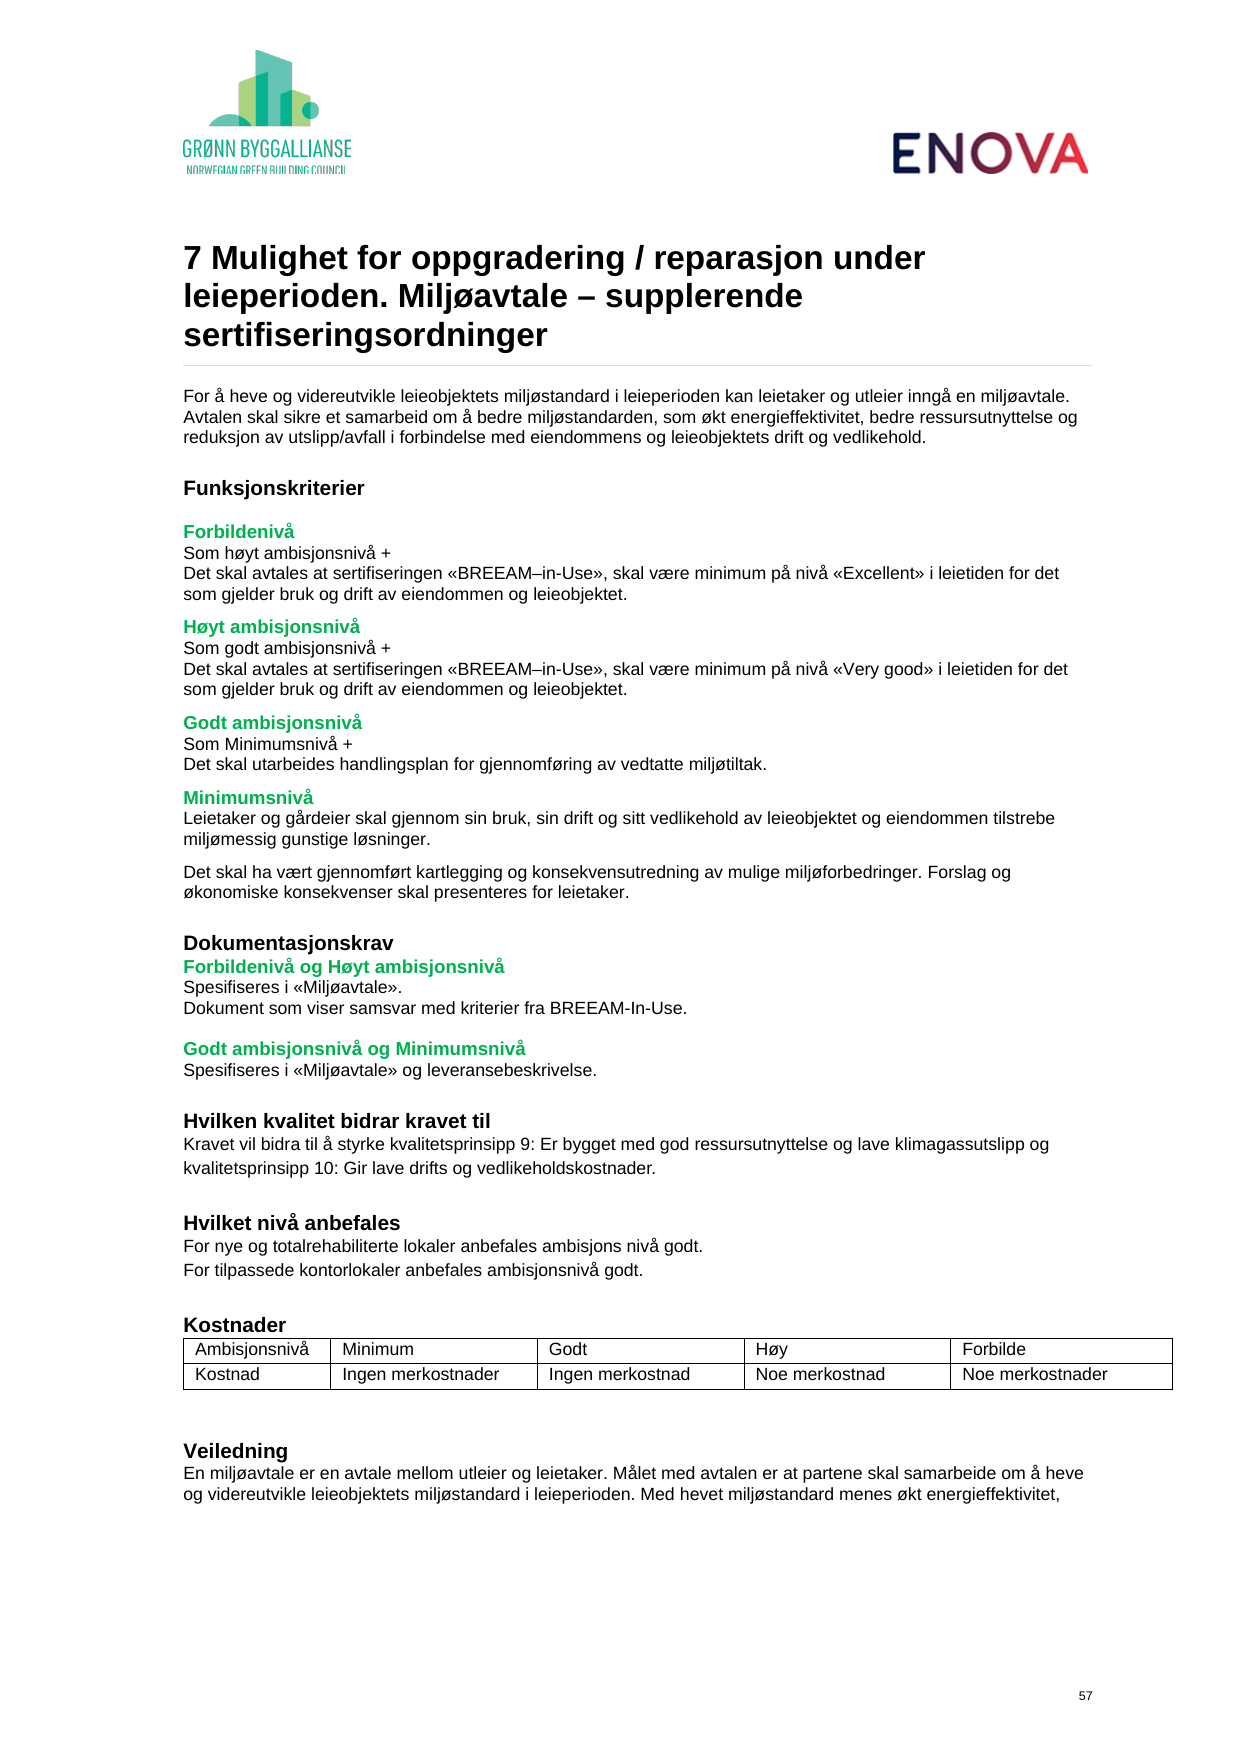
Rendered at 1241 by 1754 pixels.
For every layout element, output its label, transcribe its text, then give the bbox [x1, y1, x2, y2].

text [183, 1463, 1092, 1504]
table_header Ambisjonsnivå [184, 1339, 330, 1363]
text Minimumsnivå [183, 787, 1092, 808]
text Som høyt ambisjonsnivå + [183, 543, 1092, 563]
table_cell Ingen merkostnad [538, 1364, 744, 1388]
table_header Forbilde [951, 1339, 1172, 1363]
subtitle Veiledning [183, 1439, 1092, 1463]
subtitle Hvilken kvalitet bidrar kravet til [183, 1109, 1092, 1133]
table_cell Noe merkostnad [745, 1364, 950, 1388]
picture [893, 132, 1089, 174]
list Spesifiseres i «Miljøavtale». [183, 977, 1092, 997]
table_cell Ingen merkostnader [331, 1364, 537, 1388]
text Kravet vil bidra til å styrke kvalitetsprinsipp 9: Er bygget med god ressursutnyttelse og lave klimagassutslipp og kvalitetsprinsipp 10: Gir lave drifts og vedlikeholdskostnader. [183, 1133, 1092, 1178]
text Som godt ambisjonsnivå + [183, 638, 1092, 658]
subtitle 7 Mulighet for oppgradering / reparasjon under leieperioden. Miljøavtale – supplerende sertifiseringsordninger [183, 238, 1092, 353]
table_cell Kostnad [184, 1364, 330, 1388]
table_header Minimum [331, 1339, 537, 1363]
list Dokument som viser samsvar med kriterier fra BREEAM-In-Use. [183, 997, 1092, 1018]
table_header Høy [745, 1339, 950, 1363]
text Det skal avtales at sertifiseringen «BREEAM–in-Use», skal være minimum på nivå «Excellent» i leietiden for det som gjelder bruk og drift av eiendommen og leieobjektet. [183, 563, 1092, 604]
text Forbildenivå [183, 521, 1092, 543]
subtitle Dokumentasjonskrav [183, 931, 1092, 955]
text For tilpassede kontorlokaler anbefales ambisjonsnivå godt. [183, 1260, 1092, 1280]
text Det skal avtales at sertifiseringen «BREEAM–in-Use», skal være minimum på nivå «Very good» i leietiden for det som gjelder bruk og drift av eiendommen og leieobjektet. [183, 658, 1092, 699]
text Det skal utarbeides handlingsplan for gjennomføring av vedtatte miljøtiltak. [183, 754, 1092, 774]
table_header Godt [538, 1339, 744, 1363]
text Det skal ha vært gjennomført kartlegging og konsekvensutredning av mulige miljøforbedringer. Forslag og økonomiske konsekvenser skal presenteres for leietaker. [183, 861, 1092, 902]
text For nye og totalrehabiliterte lokaler anbefales ambisjons nivå godt. [183, 1235, 1092, 1256]
text Spesifiseres i «Miljøavtale» og leveransebeskrivelse. [183, 1060, 1092, 1080]
text For å heve og videreutvikle leieobjektets miljøstandard i leieperioden kan leietaker og utleier inngå en miljøavtale. Avtalen skal sikre et samarbeid om å bedre miljøstandarden, som økt energieffektivitet, bedre ressursutnyttelse og reduksjon av utslipp/avfall i forbindelse med eiendommens og leieobjektets drift og vedlikehold. [183, 386, 1092, 447]
text Godt ambisjonsnivå og Minimumsnivå [183, 1038, 1092, 1060]
table_cell Noe merkostnader [951, 1364, 1172, 1388]
subtitle Kostnader [183, 1313, 1092, 1337]
text Leietaker og gårdeier skal gjennom sin bruk, sin drift og sitt vedlikehold av leieobjektet og eiendommen tilstrebe miljømessig gunstige løsninger. [183, 808, 1092, 849]
text Forbildenivå og Høyt ambisjonsnivå [183, 955, 1092, 977]
subtitle Funksjonskriterier [183, 477, 1092, 501]
text Høyt ambisjonsnivå [183, 616, 1092, 638]
subtitle Hvilket nivå anbefales [183, 1211, 1092, 1235]
text Som Minimumsnivå + [183, 733, 1092, 754]
text Godt ambisjonsnivå [183, 712, 1092, 733]
